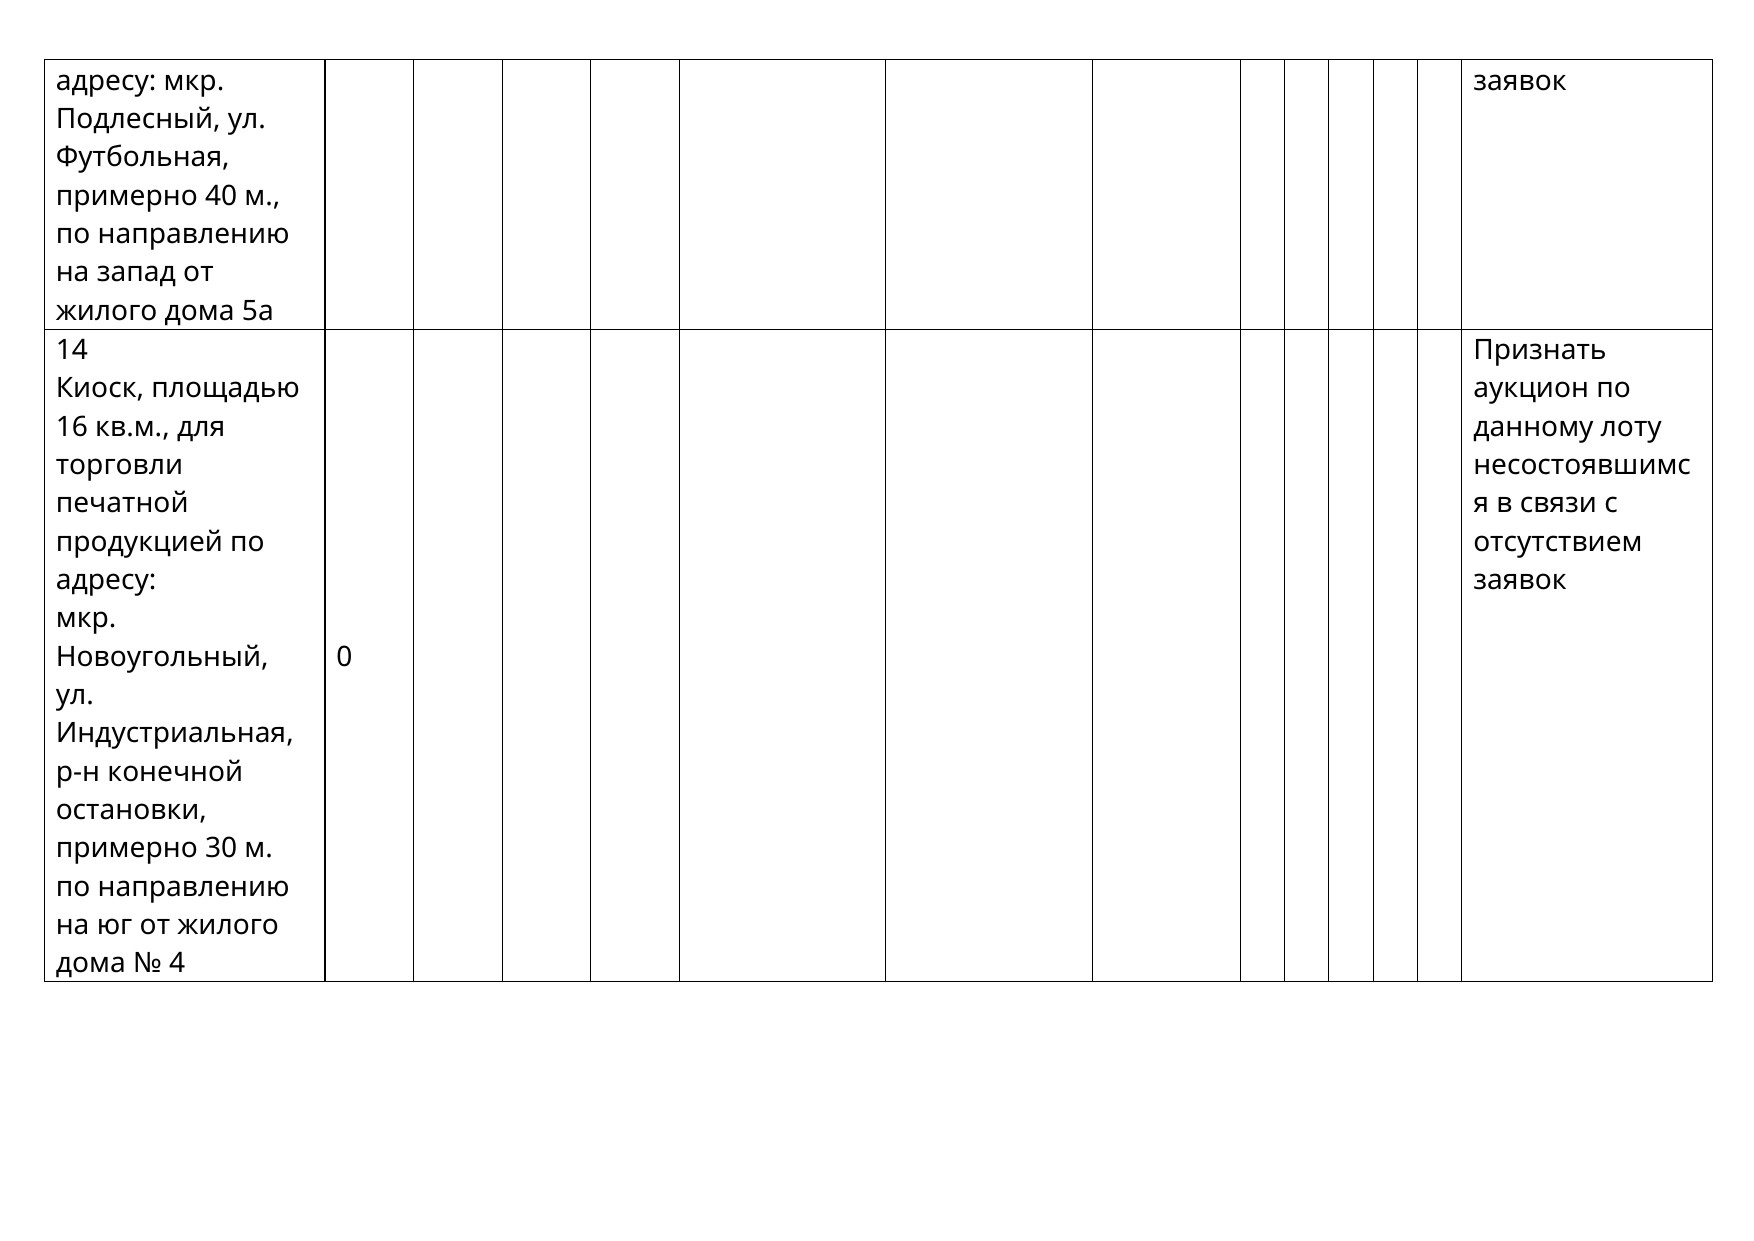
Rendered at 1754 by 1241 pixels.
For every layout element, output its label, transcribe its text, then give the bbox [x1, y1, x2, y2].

table_cell [1241, 330, 1284, 981]
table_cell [45, 60, 324, 328]
table_cell [414, 330, 502, 981]
table_cell [1093, 60, 1240, 328]
table_cell [680, 330, 885, 981]
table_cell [1462, 60, 1712, 328]
table_cell [503, 60, 590, 328]
table_cell [1285, 60, 1328, 328]
table_cell [1374, 330, 1417, 981]
table_cell [591, 60, 679, 328]
table_cell [503, 330, 590, 981]
table_cell [886, 330, 1092, 981]
table_cell 0 [326, 60, 413, 328]
table_cell 14 Киоск, площадью 16 кв.м., для торговли печатной продукцией по адресу: мкр. Новоугольный, ул. Индустриальная, р-н конечной остановки, примерно 30 м. по направлению на юг от жилого дома № 4 [45, 330, 324, 981]
table_cell [1418, 60, 1461, 328]
table_cell [1329, 60, 1373, 328]
table_cell [1374, 60, 1417, 328]
table_cell [1418, 330, 1461, 981]
table_cell Признать аукцион по данному лоту несостоявшимся в связи с отсутствием заявок [1462, 330, 1712, 981]
table_cell [1241, 60, 1284, 328]
table_cell [680, 60, 885, 328]
table_cell [591, 330, 679, 981]
table_cell [1093, 330, 1240, 981]
table_cell 0 [326, 330, 413, 981]
table_cell [1285, 330, 1328, 981]
table_cell [414, 60, 502, 328]
table_cell [1329, 330, 1373, 981]
table_cell [886, 60, 1092, 328]
